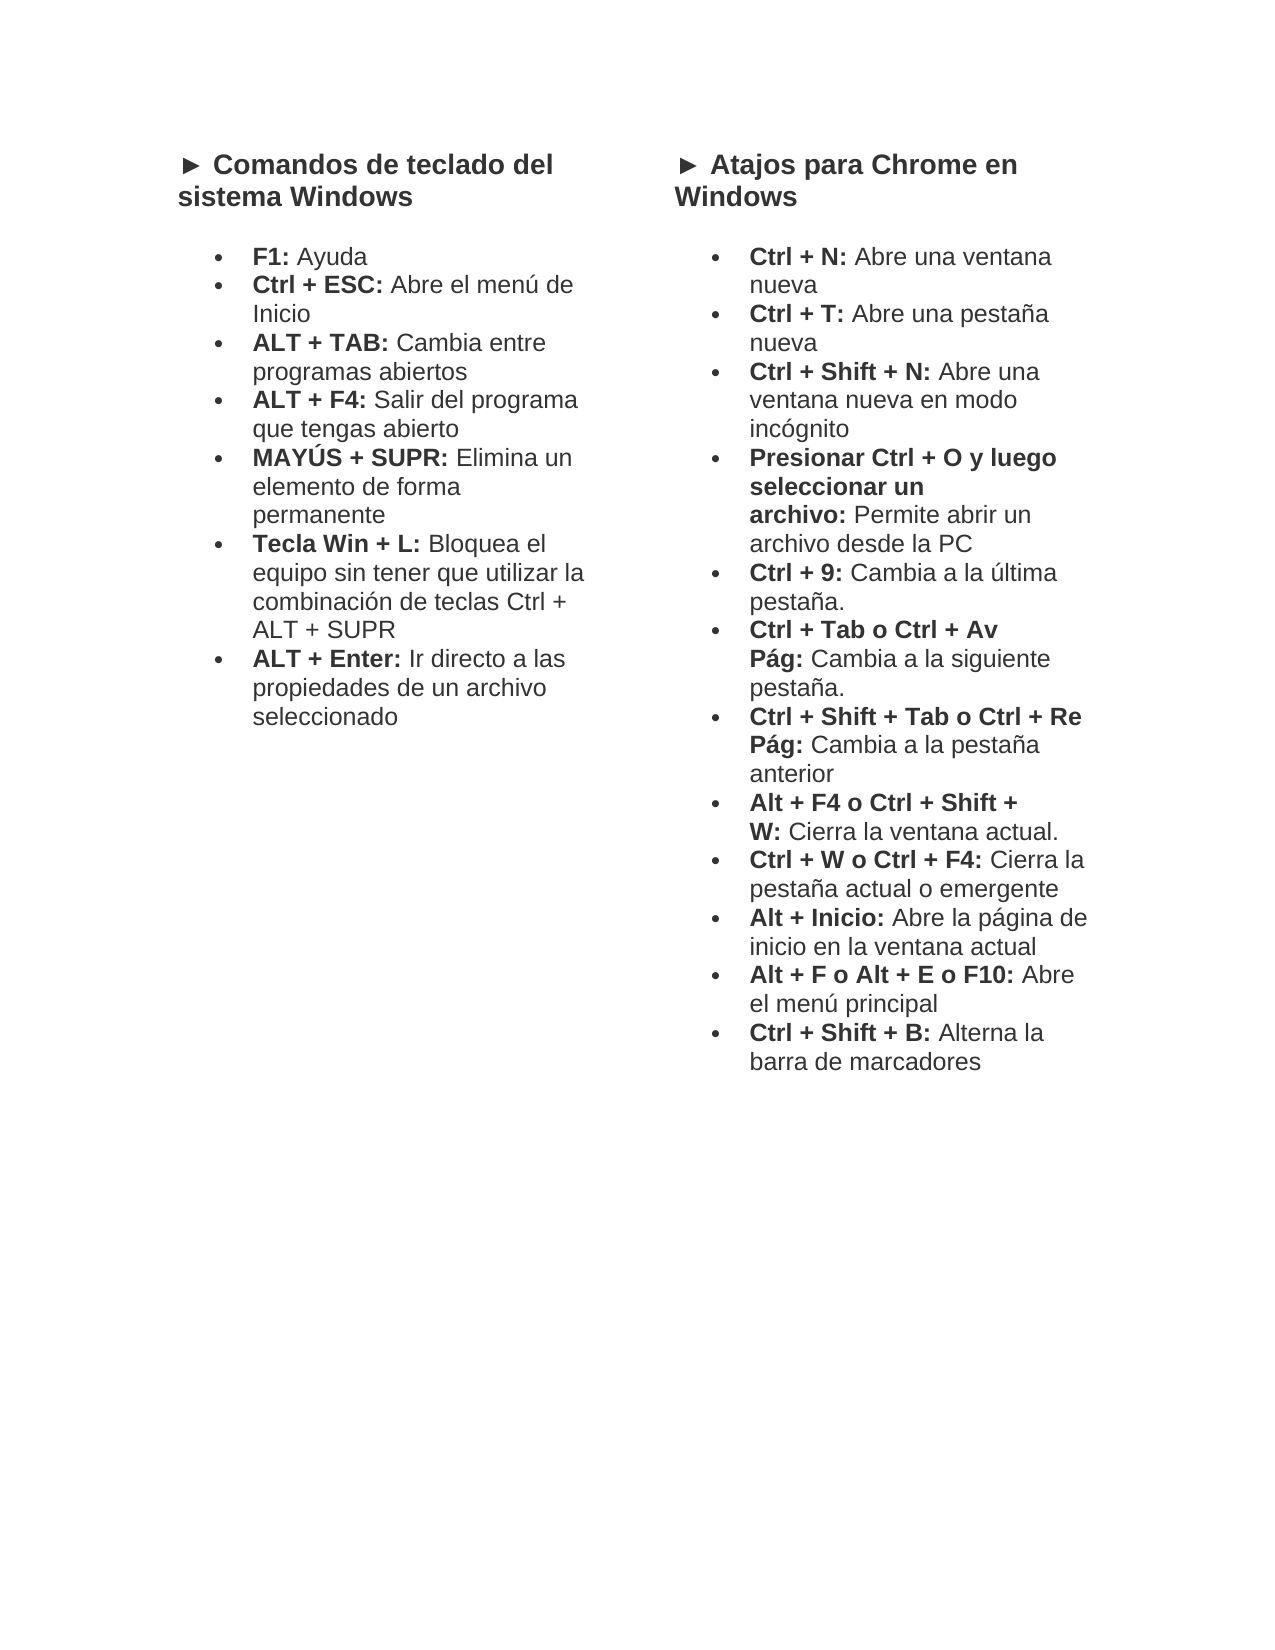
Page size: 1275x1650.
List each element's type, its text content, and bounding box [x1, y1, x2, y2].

list Alt + Inicio: Abre la página de inicio en la ventana actual [712, 903, 1098, 960]
text ► Comandos de teclado del sistema Windows [177, 148, 601, 212]
list Ctrl + Shift + Tab o Ctrl + Re Pág: Cambia a la pestaña anterior [712, 702, 1098, 788]
list F1: Ayuda [215, 242, 601, 270]
list ALT + F4: Salir del programa que tengas abierto [215, 385, 601, 443]
list Tecla Win + L: Bloquea el equipo sin tener que utilizar la combinación de teclas Ctrl + ALT + SUPR [215, 529, 601, 644]
list Alt + F4 o Ctrl + Shift + W: Cierra la ventana actual. [712, 788, 1098, 845]
list Alt + F o Alt + E o F10: Abre el menú principal [712, 960, 1098, 1018]
list Ctrl + 9: Cambia a la última pestaña. [712, 558, 1098, 615]
list Ctrl + N: Abre una ventana nueva [712, 242, 1098, 299]
list ALT + Enter: Ir directo a las propiedades de un archivo seleccionado [215, 644, 601, 730]
list MAYÚS + SUPR: Elimina un elemento de forma permanente [215, 443, 601, 529]
text ► Atajos para Chrome en Windows [674, 148, 1098, 212]
list ALT + TAB: Cambia entre programas abiertos [215, 328, 601, 385]
list Ctrl + Shift + N: Abre una ventana nueva en modo incógnito [712, 357, 1098, 443]
list Ctrl + T: Abre una pestaña nueva [712, 299, 1098, 357]
list Ctrl + ESC: Abre el menú de Inicio [215, 270, 601, 328]
list Ctrl + Shift + B: Alterna la barra de marcadores [712, 1018, 1098, 1075]
list Ctrl + Tab o Ctrl + Av Pág: Cambia a la siguiente pestaña. [712, 615, 1098, 702]
list Presionar Ctrl + O y luego seleccionar un archivo: Permite abrir un archivo desde la PC [712, 443, 1098, 558]
list Ctrl + W o Ctrl + F4: Cierra la pestaña actual o emergente [712, 845, 1098, 903]
